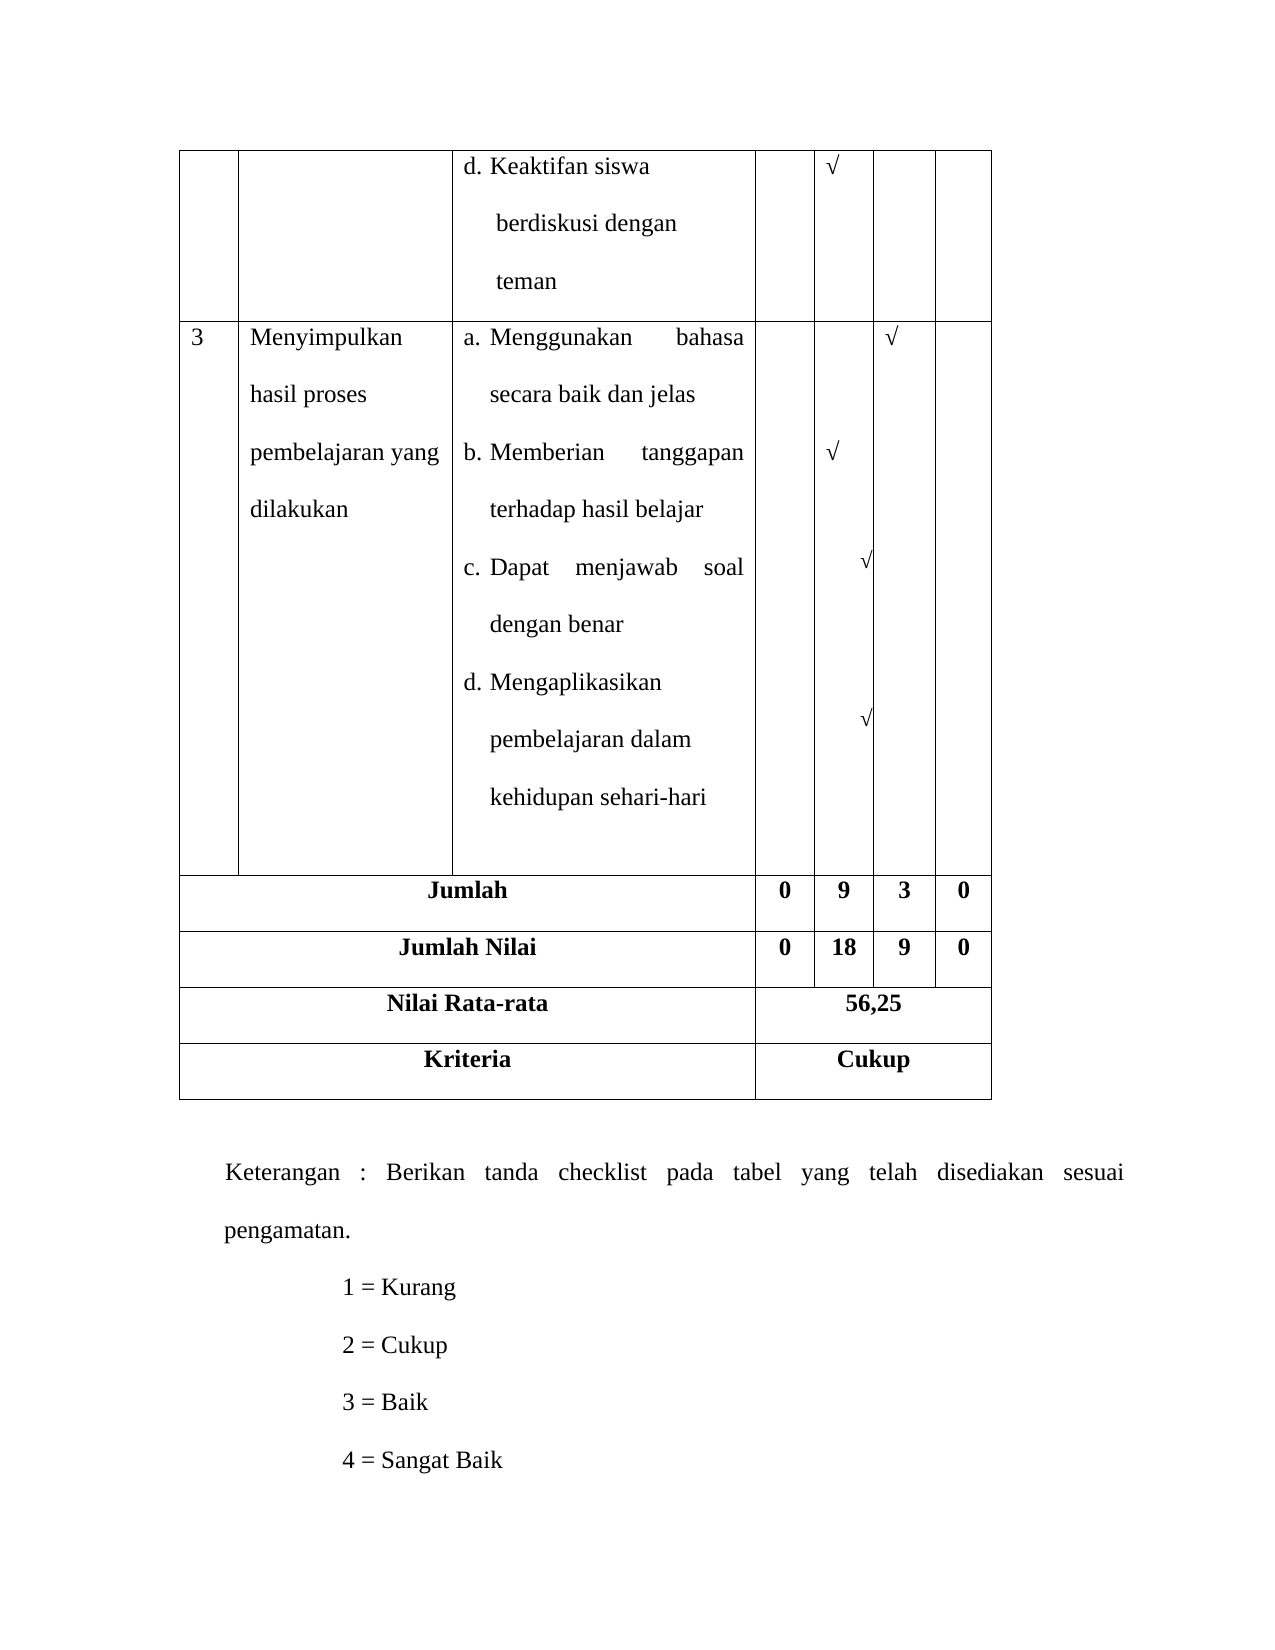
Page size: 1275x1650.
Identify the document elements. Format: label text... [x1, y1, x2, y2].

table_cell 0 [936, 876, 991, 931]
table_cell 18 [815, 932, 873, 987]
table_cell [756, 322, 814, 874]
table_cell √ √ √ √ [815, 151, 873, 321]
table_cell Kriteria [180, 1044, 755, 1099]
list 4 = Sangat Baik [276, 1445, 1125, 1473]
table_cell Menyimpulkan hasil proses pembelajaran yang dilakukan [239, 322, 452, 874]
table_cell Cukup [756, 1044, 991, 1099]
table_cell Menggunakan bahasa secara baik dan jelas Memberian tanggapan terhadap hasil belajar Dapat menjawab soal dengan benar Mengaplikasikan pembelajaran dalam kehidupan sehari-hari [453, 322, 755, 874]
list 2 = Cukup [276, 1330, 1125, 1358]
list 1 = Kurang [276, 1272, 1125, 1301]
table_cell [936, 322, 991, 874]
table_cell 56,25 [756, 988, 991, 1043]
table_cell 3 [874, 876, 935, 931]
table_cell [936, 151, 991, 321]
list 3 = Baik [276, 1387, 1125, 1416]
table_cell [453, 151, 755, 321]
table_cell 0 [936, 932, 991, 987]
table_cell 9 [815, 876, 873, 931]
table_cell 2 [180, 151, 238, 321]
table_cell 3 [180, 322, 238, 874]
table_cell 0 [756, 876, 814, 931]
table_cell 0 [756, 932, 814, 987]
table_cell √ [874, 322, 935, 874]
table_cell Jumlah Nilai [180, 932, 755, 987]
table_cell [239, 151, 452, 321]
table_cell Nilai Rata-rata [180, 988, 755, 1043]
table_cell 9 [874, 932, 935, 987]
table_cell [874, 151, 935, 321]
text Keterangan : Berikan tanda checklist pada tabel yang telah disediakan sesuai pengamatan. [224, 1157, 1125, 1243]
table_cell √ √ √ [815, 322, 873, 874]
table_cell Jumlah [180, 876, 755, 931]
table_cell [756, 151, 814, 321]
